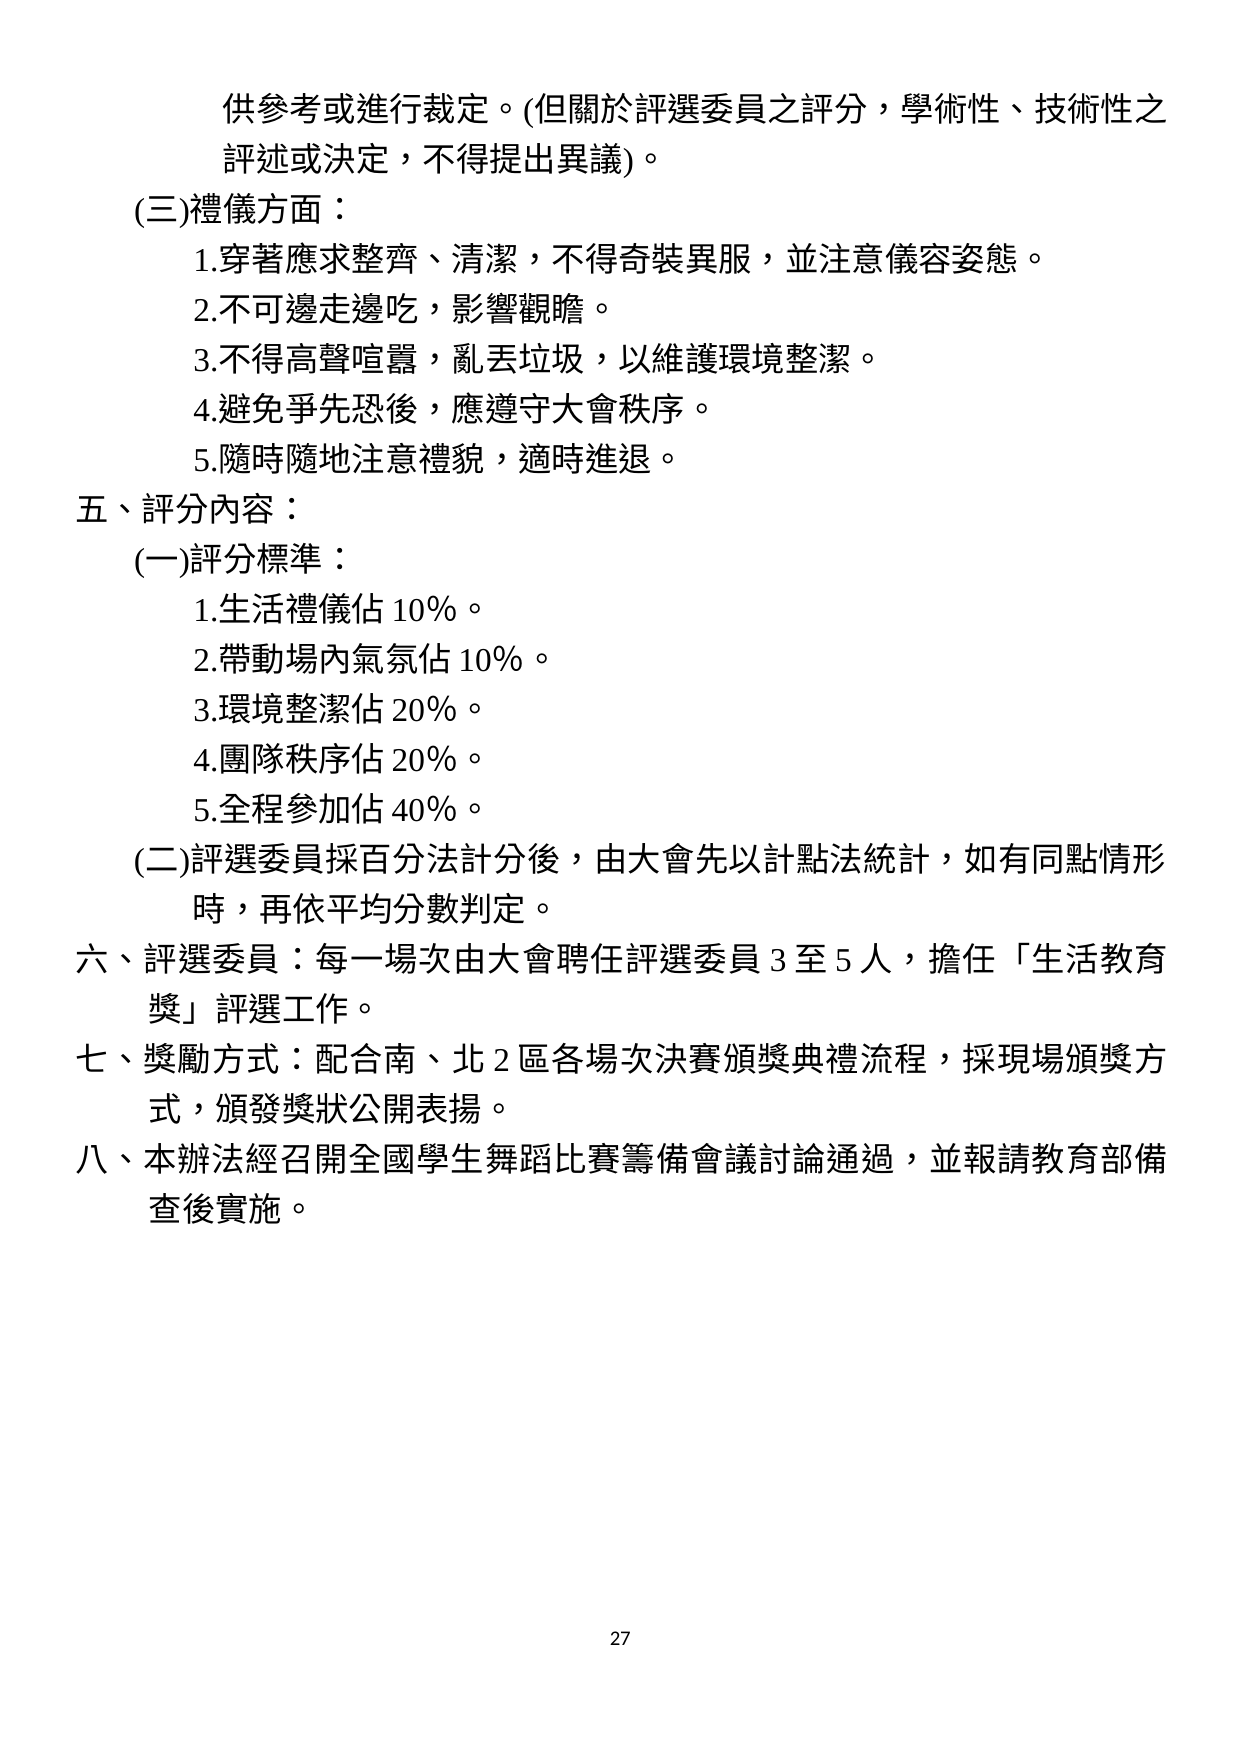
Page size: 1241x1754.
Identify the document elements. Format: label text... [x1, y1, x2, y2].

text 5.隨時隨地注意禮貌，適時進退。 [193, 431, 1168, 481]
text (一)評分標準： [134, 531, 1168, 581]
text 3.不得高聲喧囂，亂丟垃圾，以維護環境整潔。 [193, 331, 1168, 381]
text 2.不可邊走邊吃，影響觀瞻。 [193, 281, 1168, 331]
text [193, 81, 1168, 181]
text (三)禮儀方面： [134, 181, 1168, 231]
text 1.生活禮儀佔10％。 [193, 581, 1168, 631]
text (二)評選委員採百分法計分後，由大會先以計點法統計，如有同點情形時，再依平均分數判定。 [134, 831, 1168, 931]
text 八、本辦法經召開全國學生舞蹈比賽籌備會議討論通過，並報請教育部備查後實施。 [75, 1131, 1168, 1231]
text 2.帶動場內氣氛佔10％。 [193, 631, 1168, 681]
text 七、獎勵方式：配合南、北2區各場次決賽頒獎典禮流程，採現場頒獎方式，頒發獎狀公開表揚。 [75, 1031, 1168, 1131]
text 4.避免爭先恐後，應遵守大會秩序。 [193, 381, 1168, 431]
text 4.團隊秩序佔20％。 [193, 731, 1168, 781]
text 5.全程參加佔40％。 [193, 781, 1168, 831]
text 1.穿著應求整齊、清潔，不得奇裝異服，並注意儀容姿態。 [193, 231, 1168, 281]
text 六、評選委員：每一場次由大會聘任評選委員3至5人，擔任「生活教育獎」評選工作。 [75, 931, 1168, 1031]
text 五、評分內容： [75, 481, 1168, 531]
text 3.環境整潔佔20％。 [193, 681, 1168, 731]
